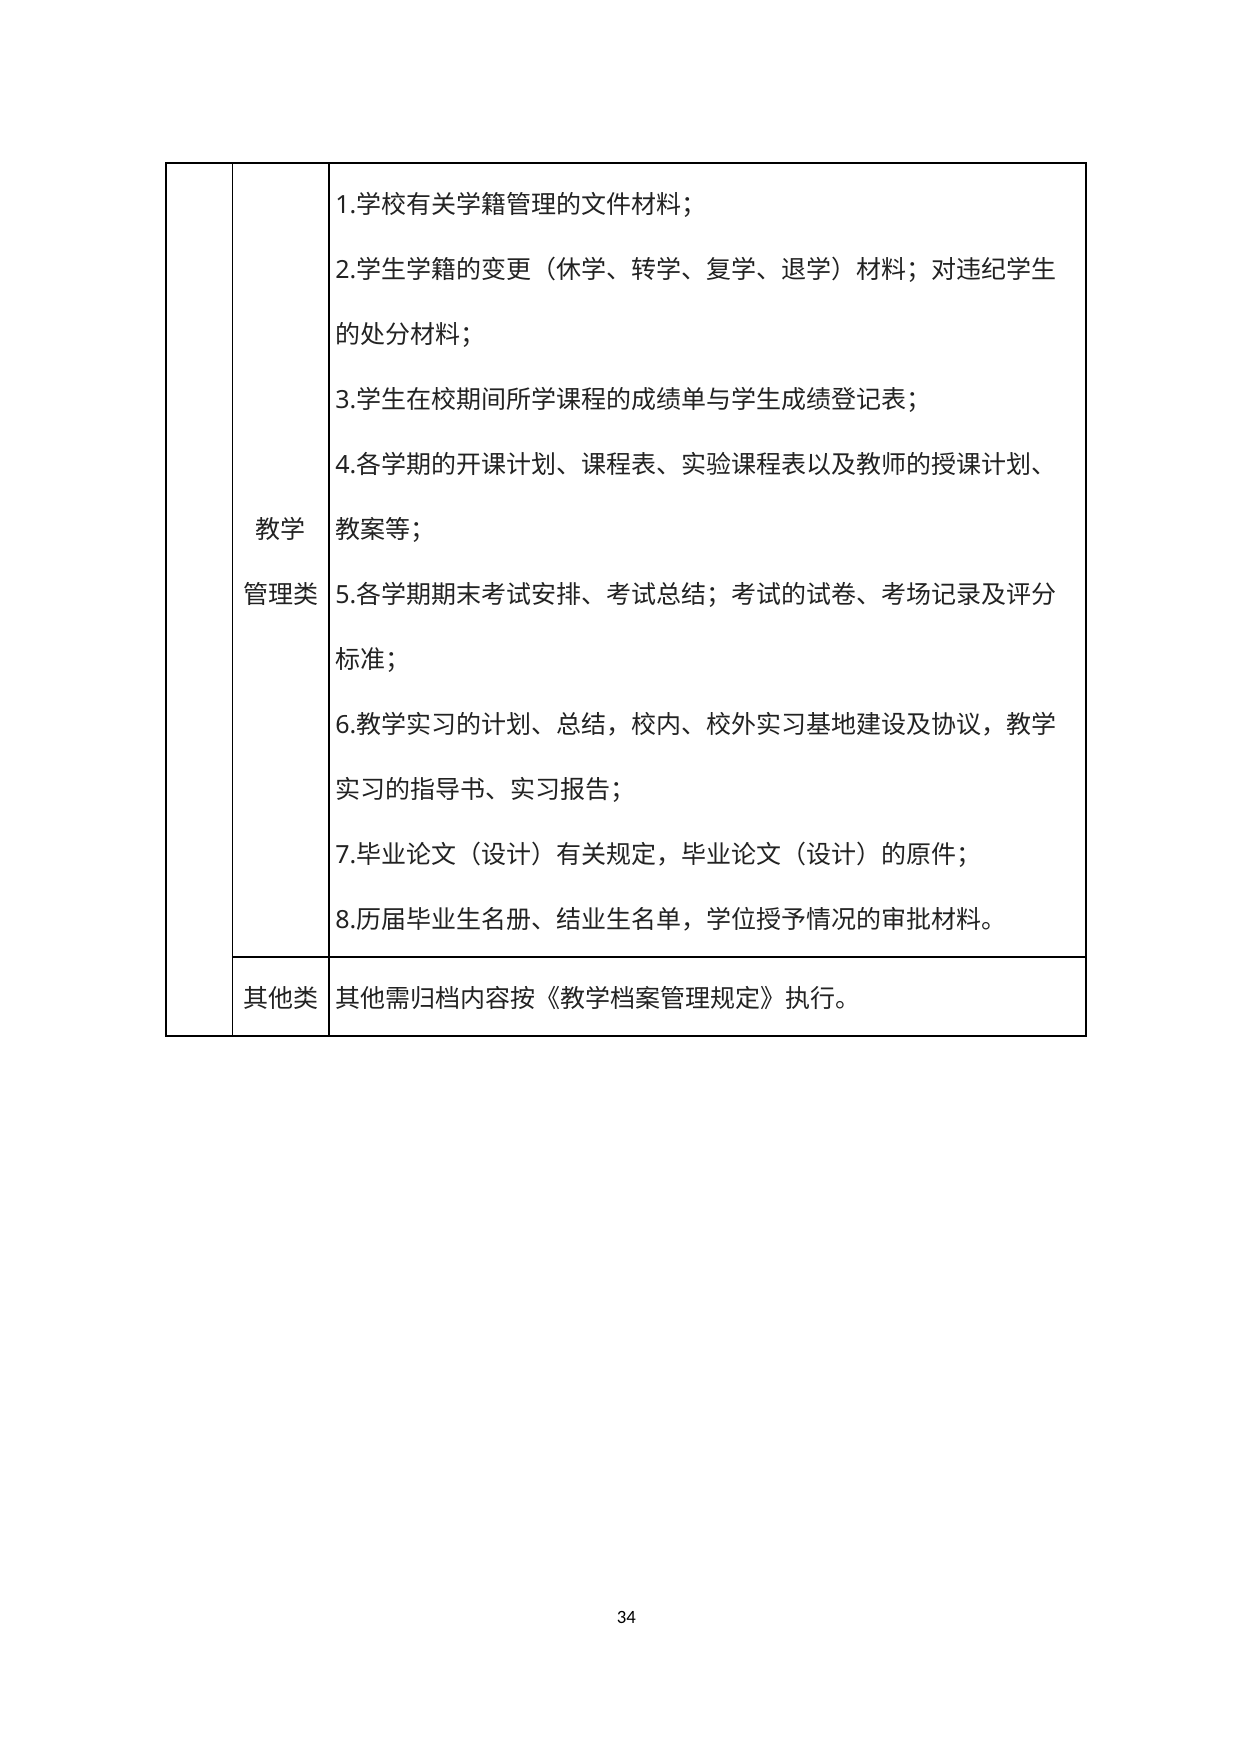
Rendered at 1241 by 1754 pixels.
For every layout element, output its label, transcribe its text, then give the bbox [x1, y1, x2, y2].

table_cell 教学 管理类 [233, 164, 328, 956]
table_cell 其他需归档内容按《教学档案管理规定》执行。 [330, 958, 1085, 1035]
table_cell 1.学校有关学籍管理的文件材料； 2.学生学籍的变更（休学、转学、复学、退学）材料；对违纪学生的处分材料； 3.学生在校期间所学课程的成绩单与学生成绩登记表； 4.各学期的开课计划、课程表、实验课程表以及教师的授课计划、教案等； 5.各学期期末考试安排、考试总结；考试的试卷、考场记录及评分标准； 6.教学实习的计划、总结，校内、校外实习基地建设及协议，教学实习的指导书、实习报告； 7.毕业论文（设计）有关规定，毕业论文（设计）的原件； 8.历届毕业生名册、结业生名单，学位授予情况的审批材料。 [330, 164, 1085, 956]
table_cell 其他类 [233, 958, 328, 1035]
